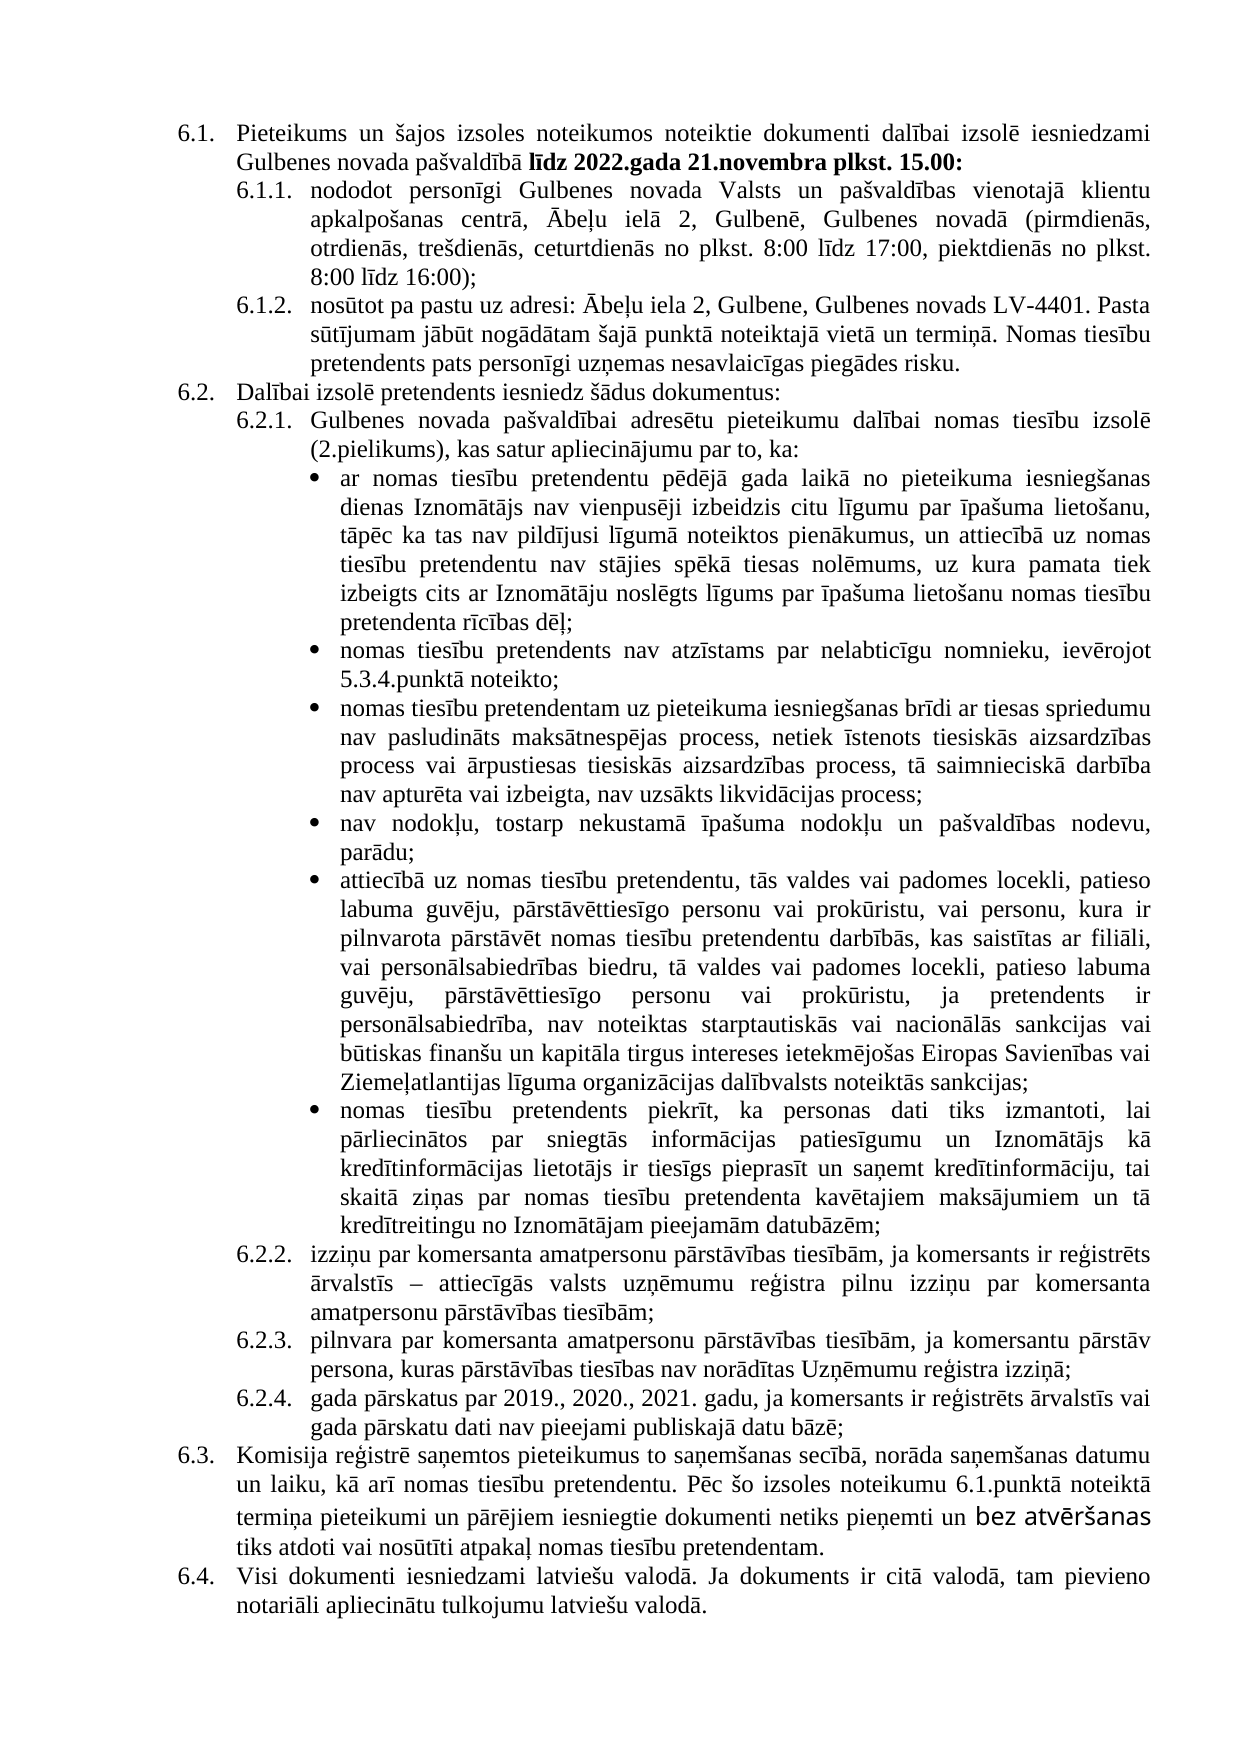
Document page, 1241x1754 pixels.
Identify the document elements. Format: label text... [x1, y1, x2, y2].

list nomas tiesību pretendents nav atzīstams par nelabticīgu nomnieku, ievērojot 5.3.4.punktā noteikto; [310, 636, 1152, 693]
list Pieteikums un šajos izsoles noteikumos noteiktie dokumenti dalībai izsolē iesniedzami Gulbenes novada pašvaldībā līdz 2022.gada 21.novembra plkst. 15.00: [177, 118, 1152, 176]
list ar nomas tiesību pretendentu pēdējā gada laikā no pieteikuma iesniegšanas dienas Iznomātājs nav vienpusēji izbeidzis citu līgumu par īpašuma lietošanu, tāpēc ka tas nav pildījusi līgumā noteiktos pienākumus, un attiecībā uz nomas tiesību pretendentu nav stājies spēkā tiesas nolēmums, uz kura pamata tiek izbeigts cits ar Iznomātāju noslēgts līgums par īpašuma lietošanu nomas tiesību pretendenta rīcības dēļ; [310, 463, 1152, 636]
list pilnvara par komersanta amatpersonu pārstāvības tiesībām, ja komersantu pārstāv persona, kuras pārstāvības tiesības nav norādītas Uzņēmumu reģistra izziņā; [236, 1326, 1152, 1383]
list izziņu par komersanta amatpersonu pārstāvības tiesībām, ja komersants ir reģistrēts ārvalstīs – attiecīgās valsts uzņēmumu reģistra pilnu izziņu par komersanta amatpersonu pārstāvības tiesībām; [236, 1239, 1152, 1326]
list Dalībai izsolē pretendents iesniedz šādus dokumentus: [177, 377, 1152, 406]
list nododot personīgi Gulbenes novada Valsts un pašvaldības vienotajā klientu apkalpošanas centrā, Ābeļu ielā 2, Gulbenē, Gulbenes novadā (pirmdienās, otrdienās, trešdienās, ceturtdienās no plkst. 8:00 līdz 17:00, piektdienās no plkst. 8:00 līdz 16:00); [236, 176, 1152, 291]
list nomas tiesību pretendentam uz pieteikuma iesniegšanas brīdi ar tiesas spriedumu nav pasludināts maksātnespējas process, netiek īstenots tiesiskās aizsardzības process vai ārpustiesas tiesiskās aizsardzības process, tā saimnieciskā darbība nav apturēta vai izbeigta, nav uzsākts likvidācijas process; [310, 693, 1152, 808]
list Komisija reģistrē saņemtos pieteikumus to saņemšanas secībā, norāda saņemšanas datumu un laiku, kā arī nomas tiesību pretendentu. Pēc šo izsoles noteikumu 6.1.punktā noteiktā termiņa pieteikumi un pārējiem iesniegtie dokumenti netiks pieņemti un bez atvēršanas tiks atdoti vai nosūtīti atpakaļ nomas tiesību pretendentam. [177, 1441, 1152, 1561]
list attiecībā uz nomas tiesību pretendentu, tās valdes vai padomes locekli, patieso labuma guvēju, pārstāvēttiesīgo personu vai prokūristu, vai personu, kura ir pilnvarota pārstāvēt nomas tiesību pretendentu darbībās, kas saistītas ar filiāli, vai personālsabiedrības biedru, tā valdes vai padomes locekli, patieso labuma guvēju, pārstāvēttiesīgo personu vai prokūristu, ja pretendents ir personālsabiedrība, nav noteiktas starptautiskās vai nacionālās sankcijas vai būtiskas finanšu un kapitāla tirgus intereses ietekmējošas Eiropas Savienības vai Ziemeļatlantijas līguma organizācijas dalībvalsts noteiktās sankcijas; [310, 866, 1152, 1096]
list Gulbenes novada pašvaldībai adresētu pieteikumu dalībai nomas tiesību izsolē (2.pielikums), kas satur apliecinājumu par to, ka: [236, 406, 1152, 463]
list nav nodokļu, tostarp nekustamā īpašuma nodokļu un pašvaldības nodevu, parādu; [310, 808, 1152, 866]
list Visi dokumenti iesniedzami latviešu valodā. Ja dokuments ir citā valodā, tam pievieno notariāli apliecinātu tulkojumu latviešu valodā. [177, 1561, 1152, 1618]
list nosūtot pa pastu uz adresi: Ābeļu iela 2, Gulbene, Gulbenes novads LV-4401. Pasta sūtījumam jābūt nogādātam šajā punktā noteiktajā vietā un termiņā. Nomas tiesību pretendents pats personīgi uzņemas nesavlaicīgas piegādes risku. [236, 291, 1152, 377]
list nomas tiesību pretendents piekrīt, ka personas dati tiks izmantoti, lai pārliecinātos par sniegtās informācijas patiesīgumu un Iznomātājs kā kredītinformācijas lietotājs ir tiesīgs pieprasīt un saņemt kredītinformāciju, tai skaitā ziņas par nomas tiesību pretendenta kavētajiem maksājumiem un tā kredītreitingu no Iznomātājam pieejamām datubāzēm; [310, 1096, 1152, 1239]
list gada pārskatus par 2019., 2020., 2021. gadu, ja komersants ir reģistrēts ārvalstīs vai gada pārskatu dati nav pieejami publiskajā datu bāzē; [236, 1383, 1152, 1441]
